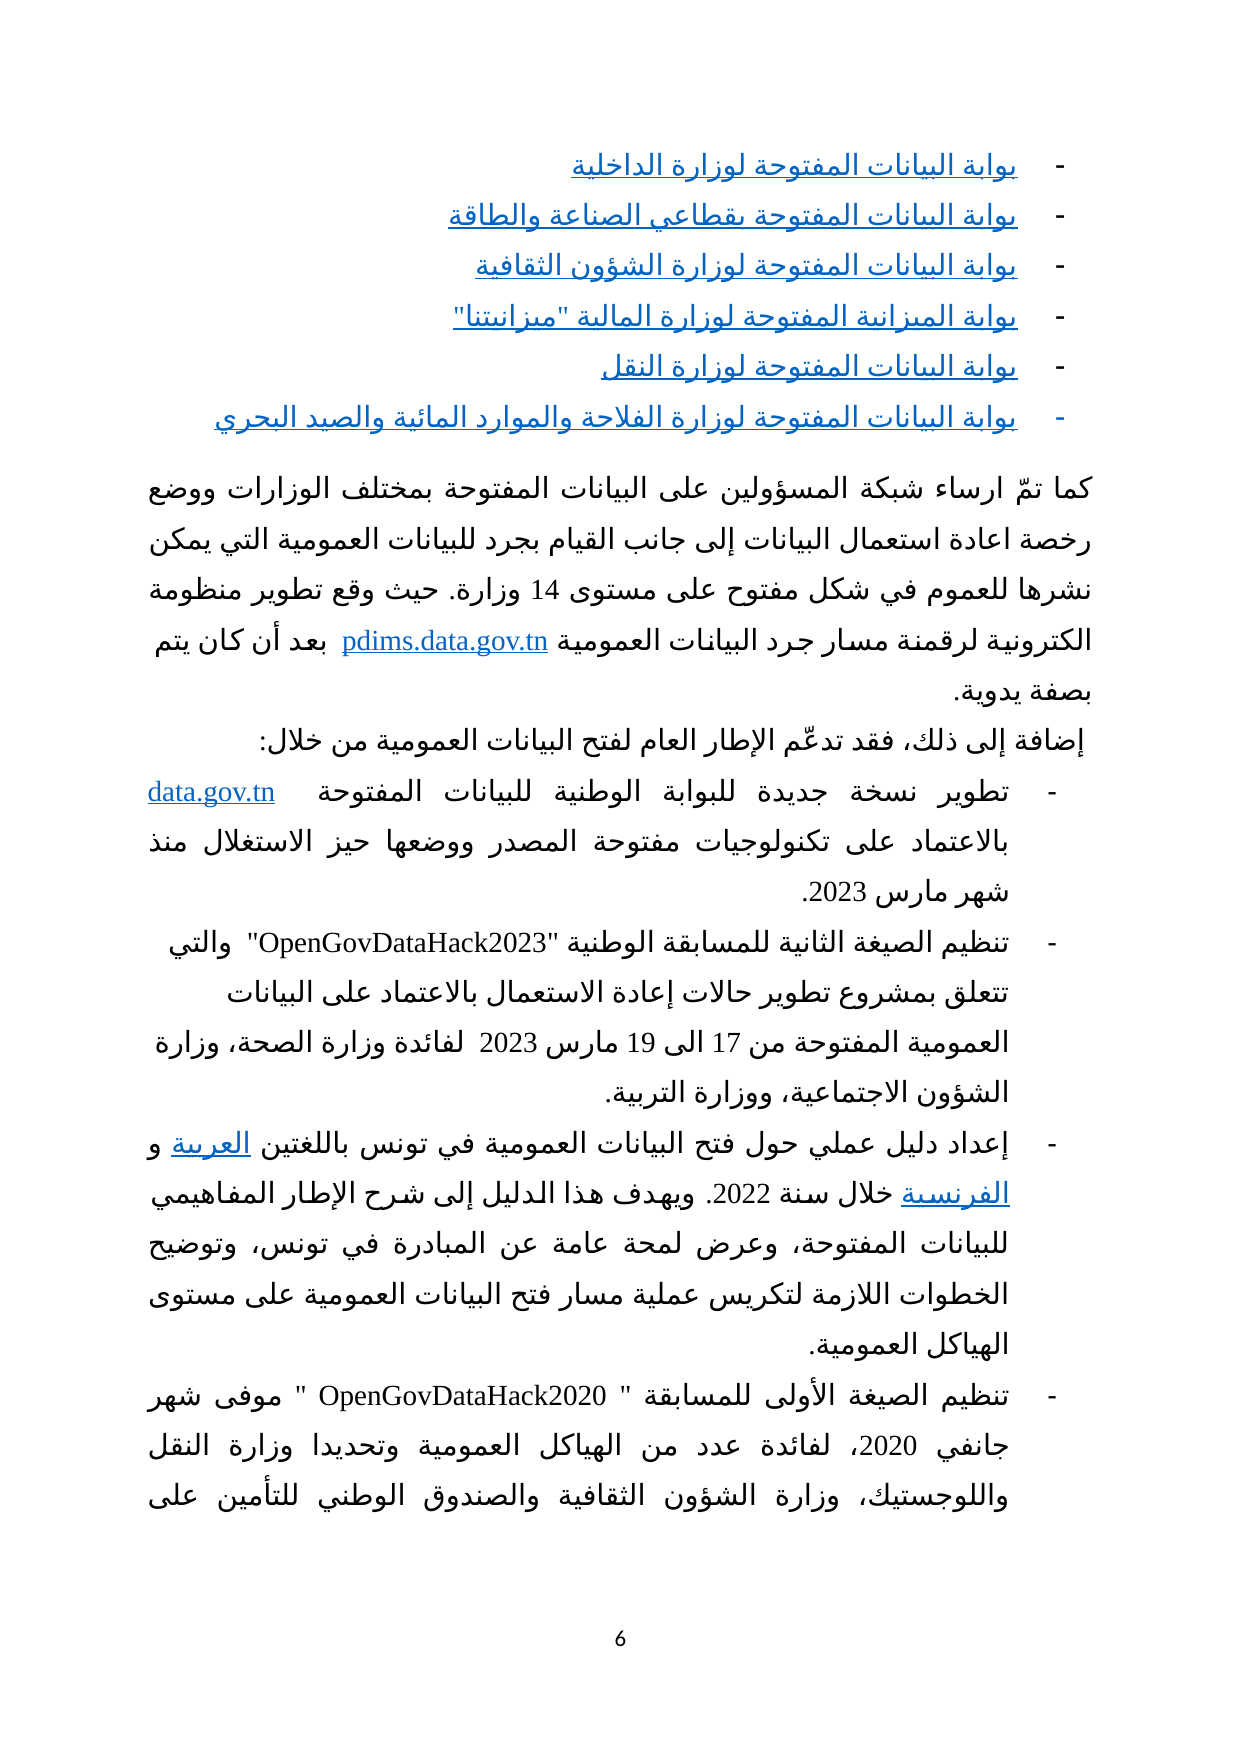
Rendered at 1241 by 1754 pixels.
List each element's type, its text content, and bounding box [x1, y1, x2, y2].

list بوابة البيانات المفتوحة بقطاعي الصناعة والطاقة [148, 198, 1055, 232]
list بوابة الميزانية المفتوحة لوزارة المالية "ميزانيتنا" [148, 299, 1055, 332]
text إضافة إلى ذلك، فقد تدعّم الإطار العام لفتح البيانات العمومية من خلال: [148, 723, 1093, 757]
list بوابة البيانات المفتوحة لوزارة الداخلية [148, 148, 1055, 181]
list تنظيم الصيغة الثانية للمسابقة الوطنية "OpenGovDataHack2023" والتي تتعلق بمشروع تطوير حالات إعادة الاستعمال بالاعتماد على البيانات العمومية المفتوحة من 17 الى 19 مارس 2023 لفائدة وزارة الصحة، وزارة الشؤون الاجتماعية، ووزارة التربية. [148, 924, 1047, 1109]
list إعداد دليل عملي حول فتح البيانات العمومية في تونس باللغتين العربية و الفرنسية خلال سنة 2022. ويهدف هذا الدليل إلى شرح الإطار المفاهيمي للبيانات المفتوحة، وعرض لمحة عامة عن المبادرة في تونس، وتوضيح الخطوات اللازمة لتكريس عملية مسار فتح البيانات العمومية على مستوى الهياكل العمومية. [148, 1126, 1047, 1361]
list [148, 1378, 1047, 1512]
text كما تمّ ارساء شبكة المسؤولين على البيانات المفتوحة بمختلف الوزارات ووضع رخصة اعادة استعمال البيانات إلى جانب القيام بجرد للبيانات العمومية التي يمكن نشرها للعموم في شكل مفتوح على مستوى 14 وزارة. حيث وقع تطوير منظومة الكترونية لرقمنة مسار جرد البيانات العمومية pdims.data.gov.tn بعد أن كان يتم بصفة يدوية. [148, 472, 1093, 706]
list بوابة البيانات المفتوحة لوزارة الشؤون الثقافية [148, 248, 1055, 282]
list بوابة البيانات المفتوحة لوزارة الفلاحة والموارد المائية والصيد البحري [148, 400, 1055, 433]
list بوابة البيانات المفتوحة لوزارة النقل [148, 349, 1055, 383]
list تطوير نسخة جديدة للبوابة الوطنية للبيانات المفتوحة data.gov.tn بالاعتماد على تكنولوجيات مفتوحة المصدر ووضعها حيز الاستغلال منذ شهر مارس 2023. [148, 773, 1047, 908]
